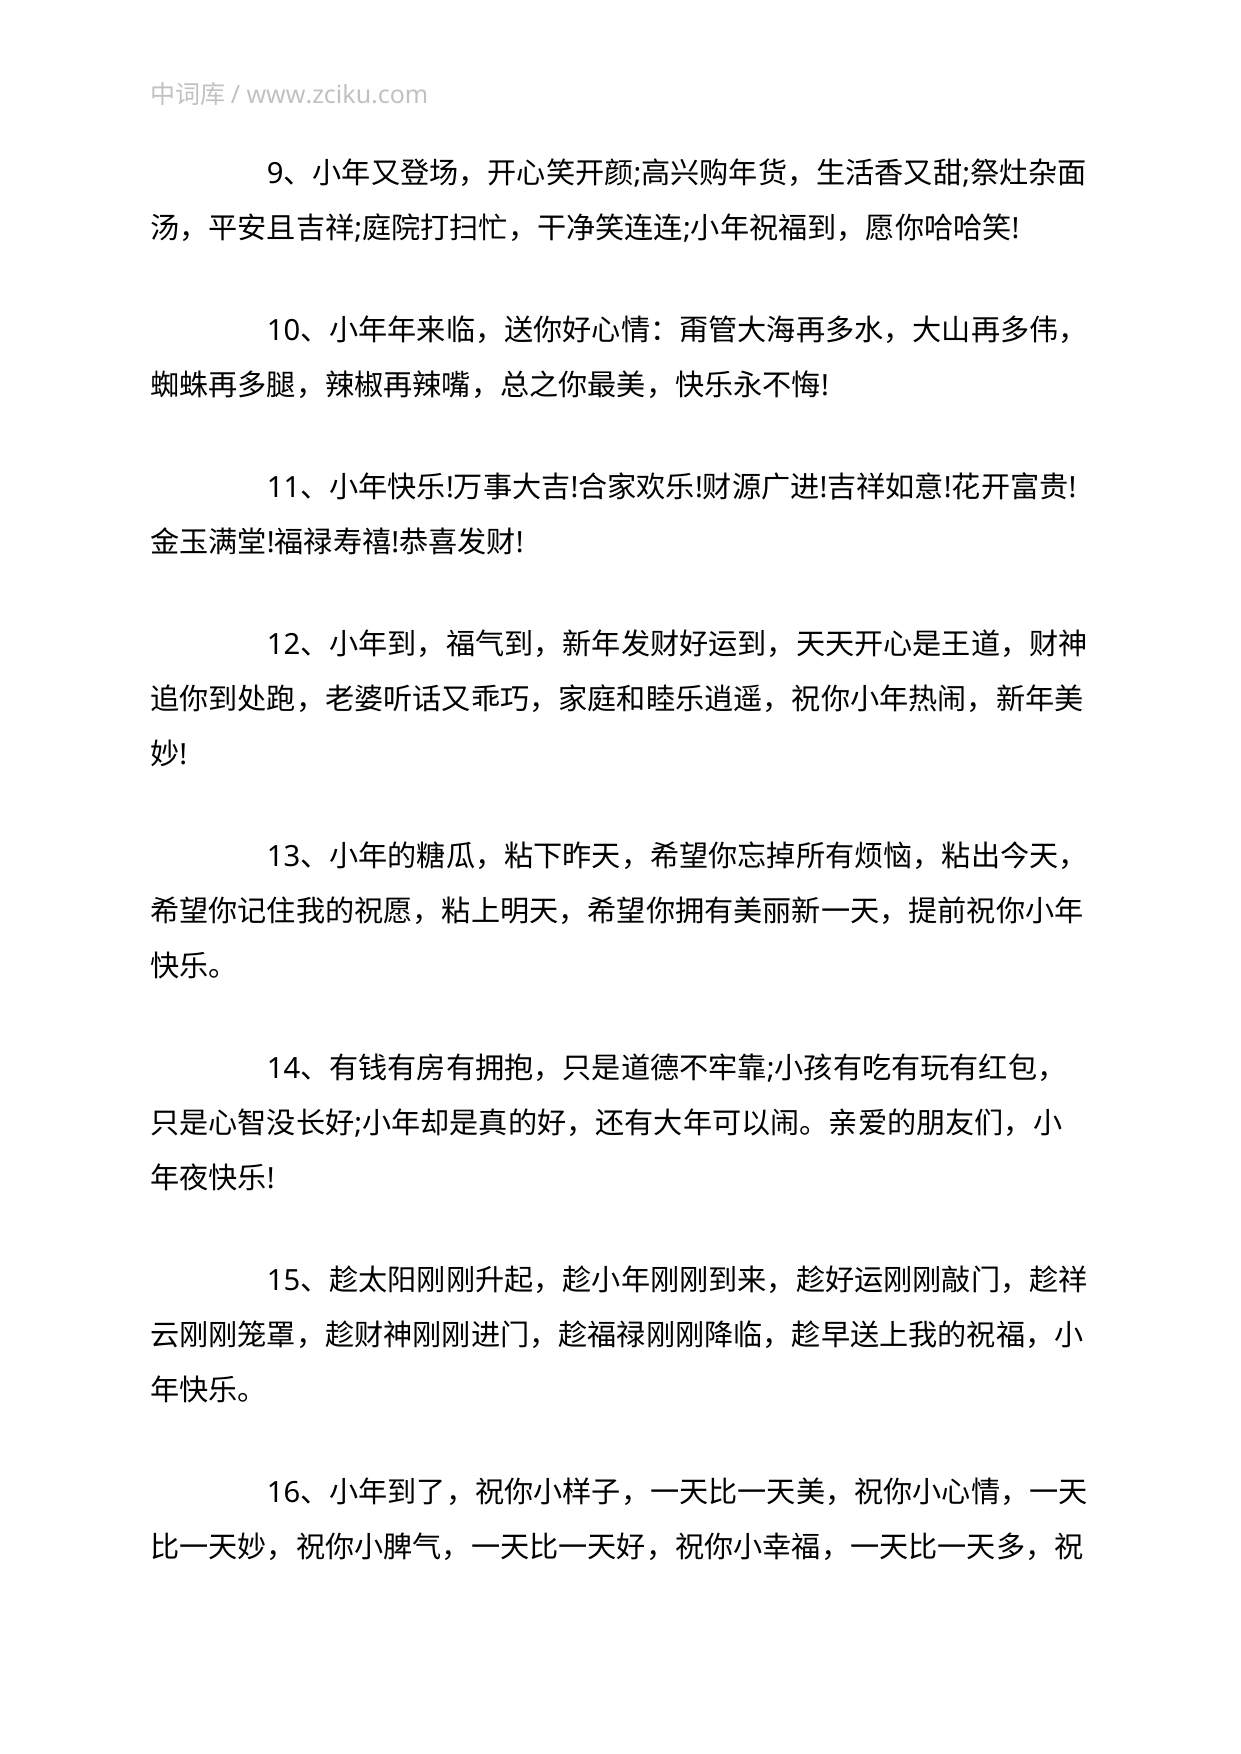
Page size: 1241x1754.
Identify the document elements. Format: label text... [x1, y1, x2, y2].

text 9、小年又登场，开心笑开颜;高兴购年货，生活香又甜;祭灶杂面汤，平安且吉祥;庭院打扫忙，干净笑连连;小年祝福到，愿你哈哈笑! [150, 150, 1090, 247]
text 14、有钱有房有拥抱，只是道德不牢靠;小孩有吃有玩有红包，只是心智没长好;小年却是真的好，还有大年可以闹。亲爱的朋友们，小年夜快乐! [150, 1044, 1090, 1197]
text 10、小年年来临，送你好心情：甭管大海再多水，大山再多伟，蜘蛛再多腿，辣椒再辣嘴，总之你最美，快乐永不悔! [150, 307, 1090, 404]
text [150, 1468, 1090, 1565]
text 15、趁太阳刚刚升起，趁小年刚刚到来，趁好运刚刚敲门，趁祥云刚刚笼罩，趁财神刚刚进门，趁福禄刚刚降临，趁早送上我的祝福，小年快乐。 [150, 1256, 1090, 1409]
text 12、小年到，福气到，新年发财好运到，天天开心是王道，财神追你到处跑，老婆听话又乖巧，家庭和睦乐逍遥，祝你小年热闹，新年美妙! [150, 621, 1090, 773]
text 13、小年的糖瓜，粘下昨天，希望你忘掉所有烦恼，粘出今天，希望你记住我的祝愿，粘上明天，希望你拥有美丽新一天，提前祝你小年快乐。 [150, 833, 1090, 985]
text 11、小年快乐!万事大吉!合家欢乐!财源广进!吉祥如意!花开富贵!金玉满堂!福禄寿禧!恭喜发财! [150, 464, 1090, 561]
